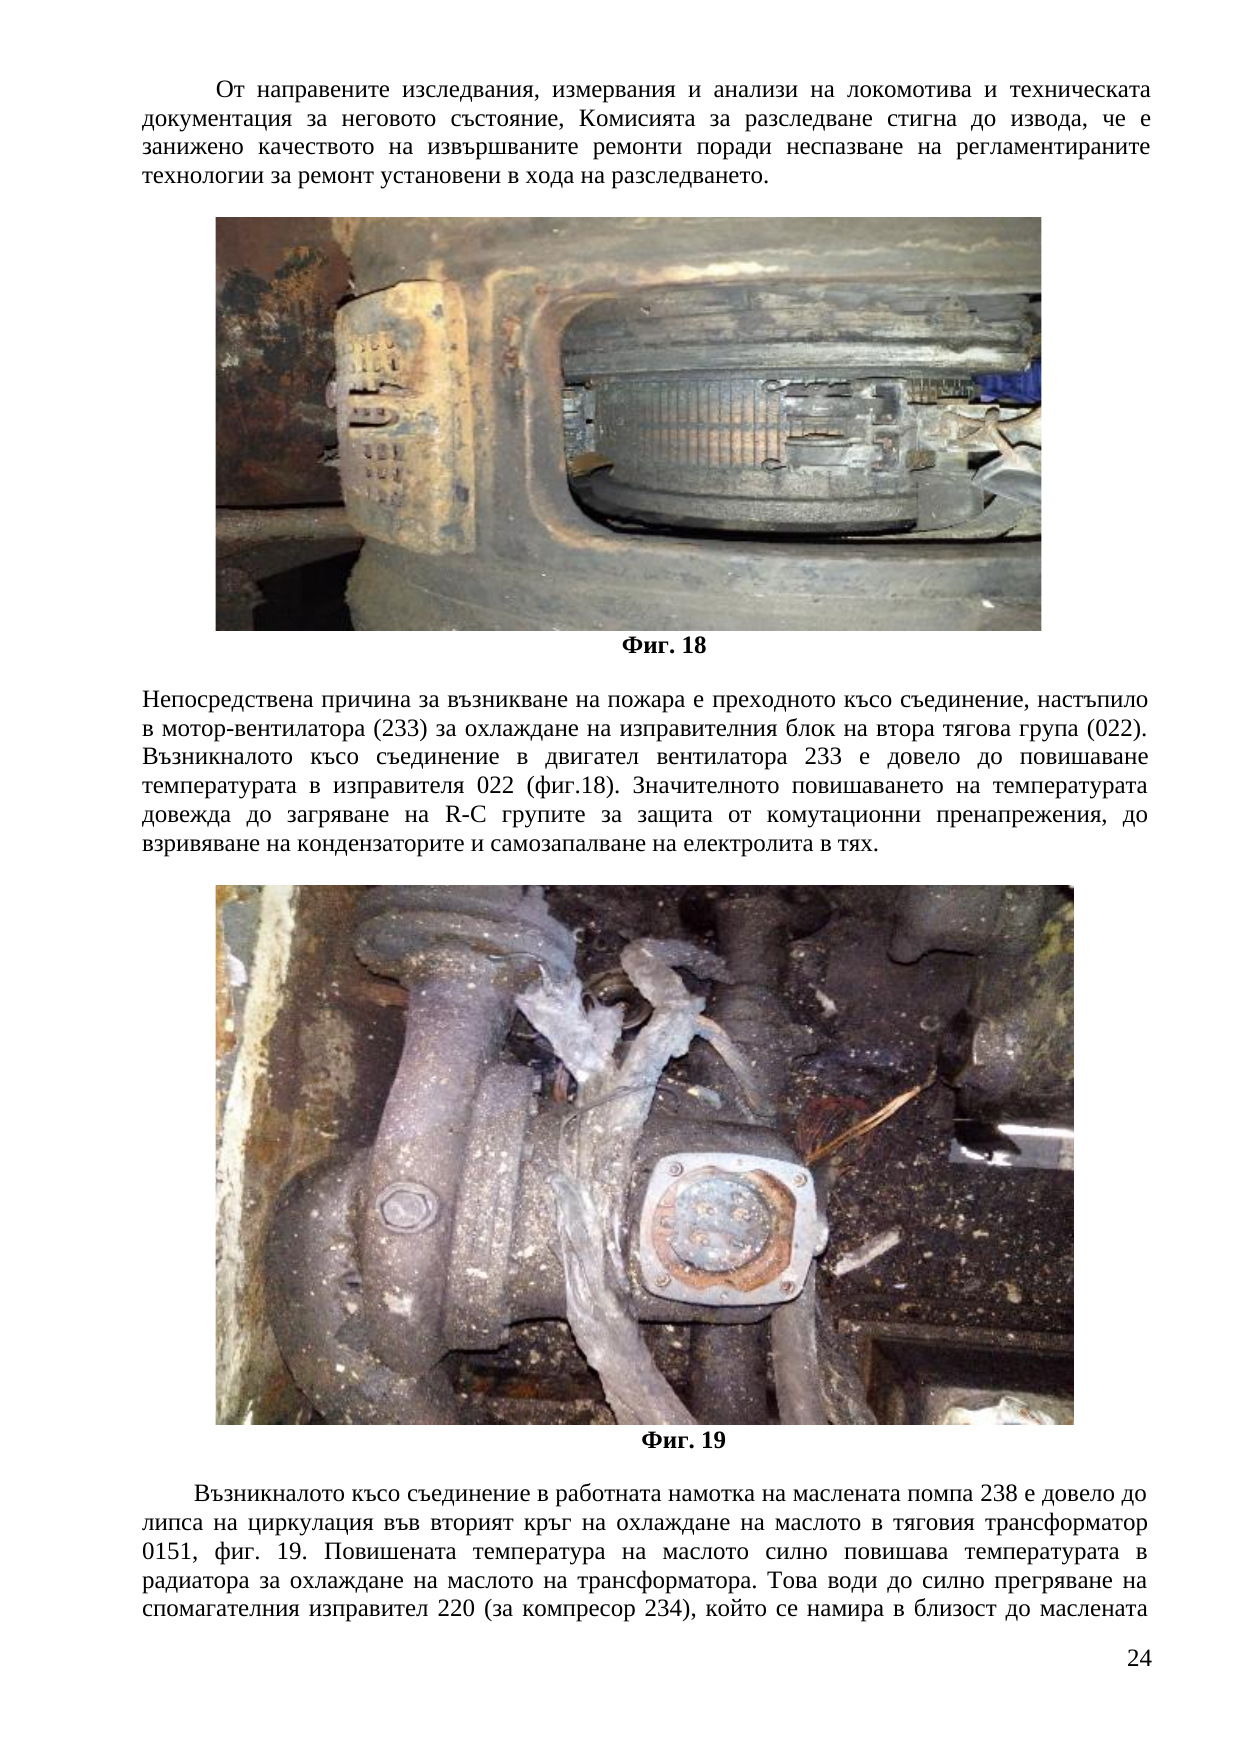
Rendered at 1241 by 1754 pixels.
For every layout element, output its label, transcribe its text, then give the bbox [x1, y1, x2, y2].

picture [215, 885, 1074, 1425]
text Непосредствена причина за възникване на пожара е преходното късо съединение, настъпило в мотор-вентилатора (233) за охлаждане на изправителния блок на втора тягова група (022). Възникналото късо съединение в двигател вентилатора 233 е довело до повишаване температурата в изправителя 022 (фиг.18). Значителното повишаването на температурата довежда до загряване на R-C групите за защита от комутационни пренапрежения, до взривяване на кондензаторите и самозапалване на електролита в тях. [142, 684, 1149, 856]
text Фиг. 18 [142, 630, 1152, 659]
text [142, 1478, 1149, 1622]
text От направените изследвания, измервания и анализи на локомотива и техническата документация за неговото състояние, Комисията за разследване стигна до извода, че е занижено качеството на извършваните ремонти поради неспазване на регламентираните технологии за ремонт установени в хода на разследването. [142, 74, 1152, 189]
text Фиг. 19 [142, 1425, 1152, 1453]
picture [215, 217, 1042, 631]
